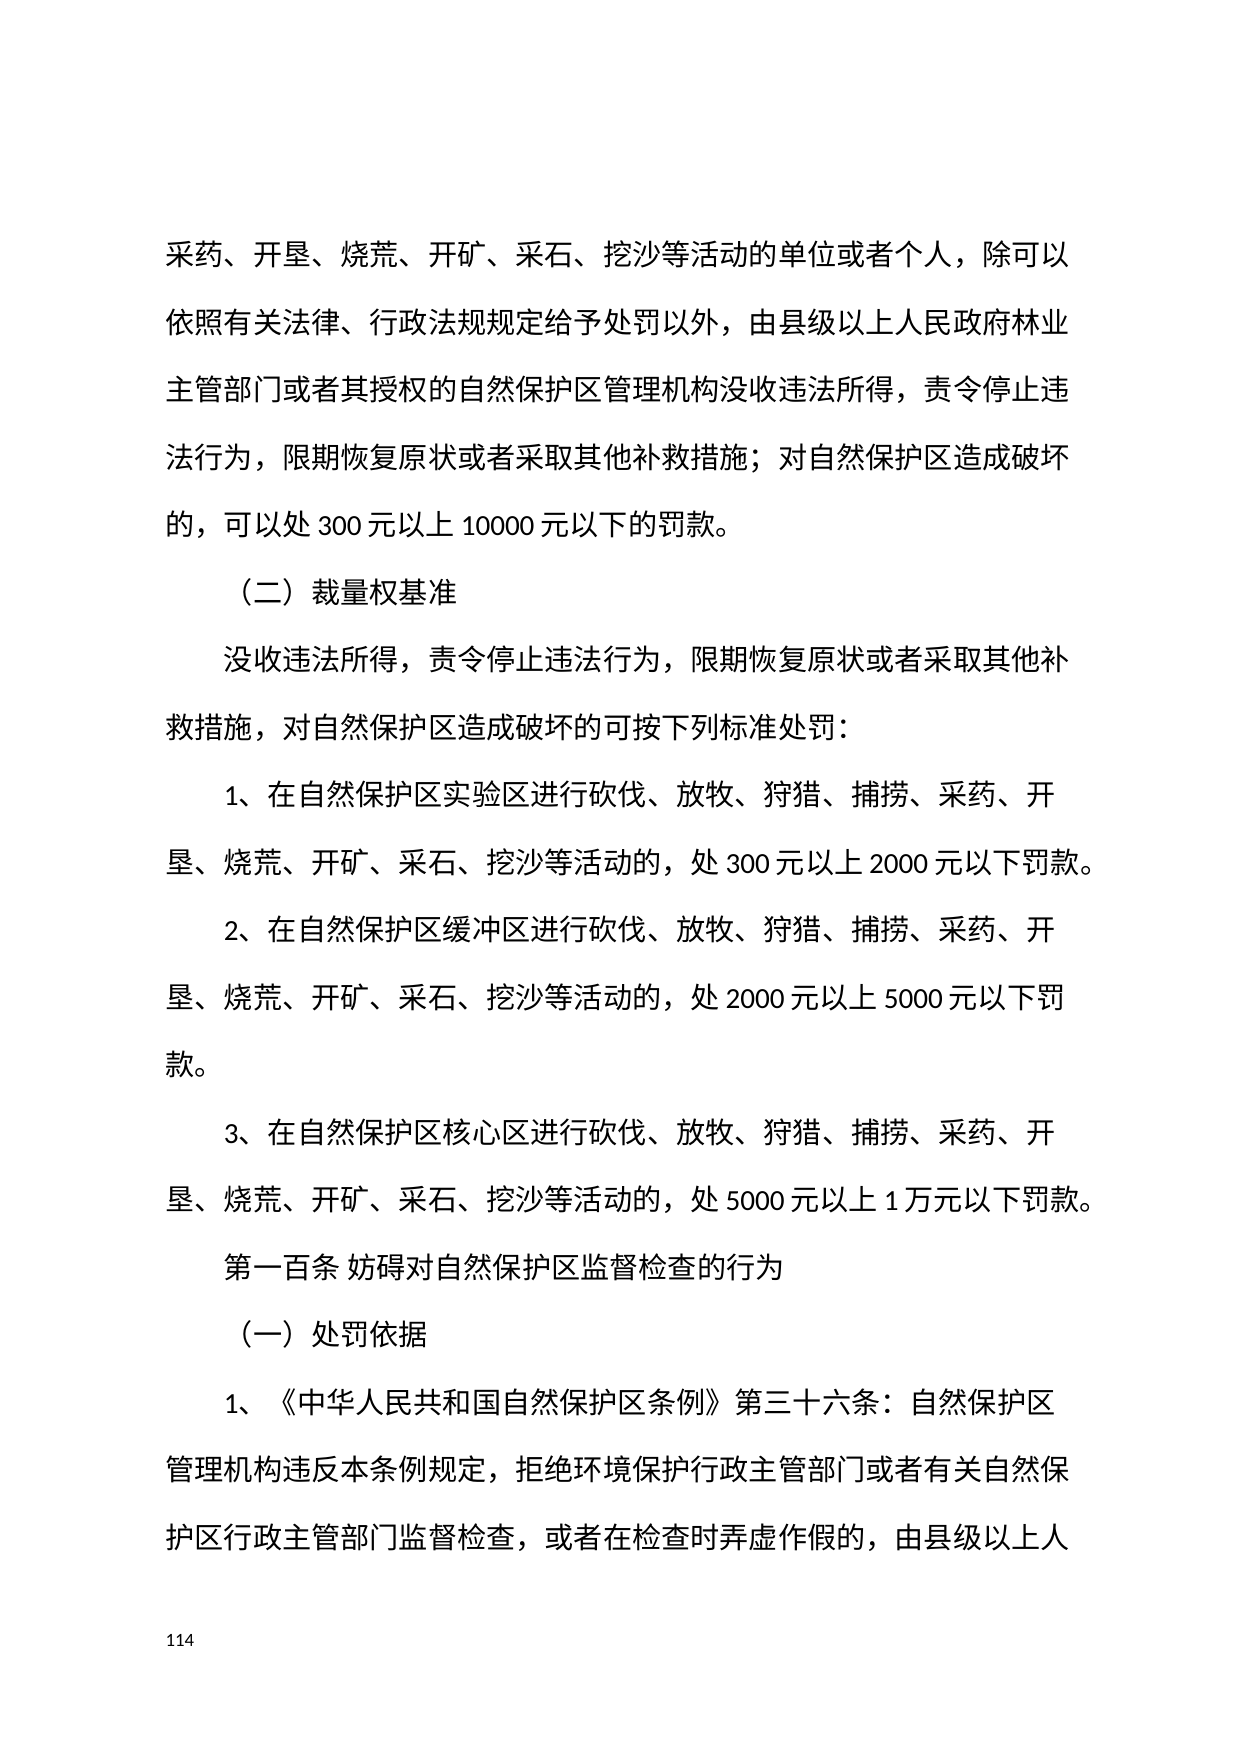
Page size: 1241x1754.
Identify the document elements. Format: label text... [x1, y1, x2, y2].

text 第一百条 妨碍对自然保护区监督检查的行为 [165, 1232, 1081, 1299]
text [165, 219, 1081, 557]
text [165, 1367, 1081, 1569]
text 没收违法所得，责令停止违法行为，限期恢复原状或者采取其他补救措施，对自然保护区造成破坏的可按下列标准处罚： [165, 624, 1081, 759]
text （一）处罚依据 [165, 1299, 1081, 1367]
text （二）裁量权基准 [165, 557, 1081, 624]
text 3、在自然保护区核心区进行砍伐、放牧、狩猎、捕捞、采药、开垦、烧荒、开矿、采石、挖沙等活动的，处5000元以上1万元以下罚款。 [165, 1097, 1081, 1232]
text 1、在自然保护区实验区进行砍伐、放牧、狩猎、捕捞、采药、开垦、烧荒、开矿、采石、挖沙等活动的，处300元以上2000元以下罚款。 [165, 759, 1081, 894]
text 2、在自然保护区缓冲区进行砍伐、放牧、狩猎、捕捞、采药、开垦、烧荒、开矿、采石、挖沙等活动的，处2000元以上5000元以下罚款。 [165, 894, 1081, 1097]
